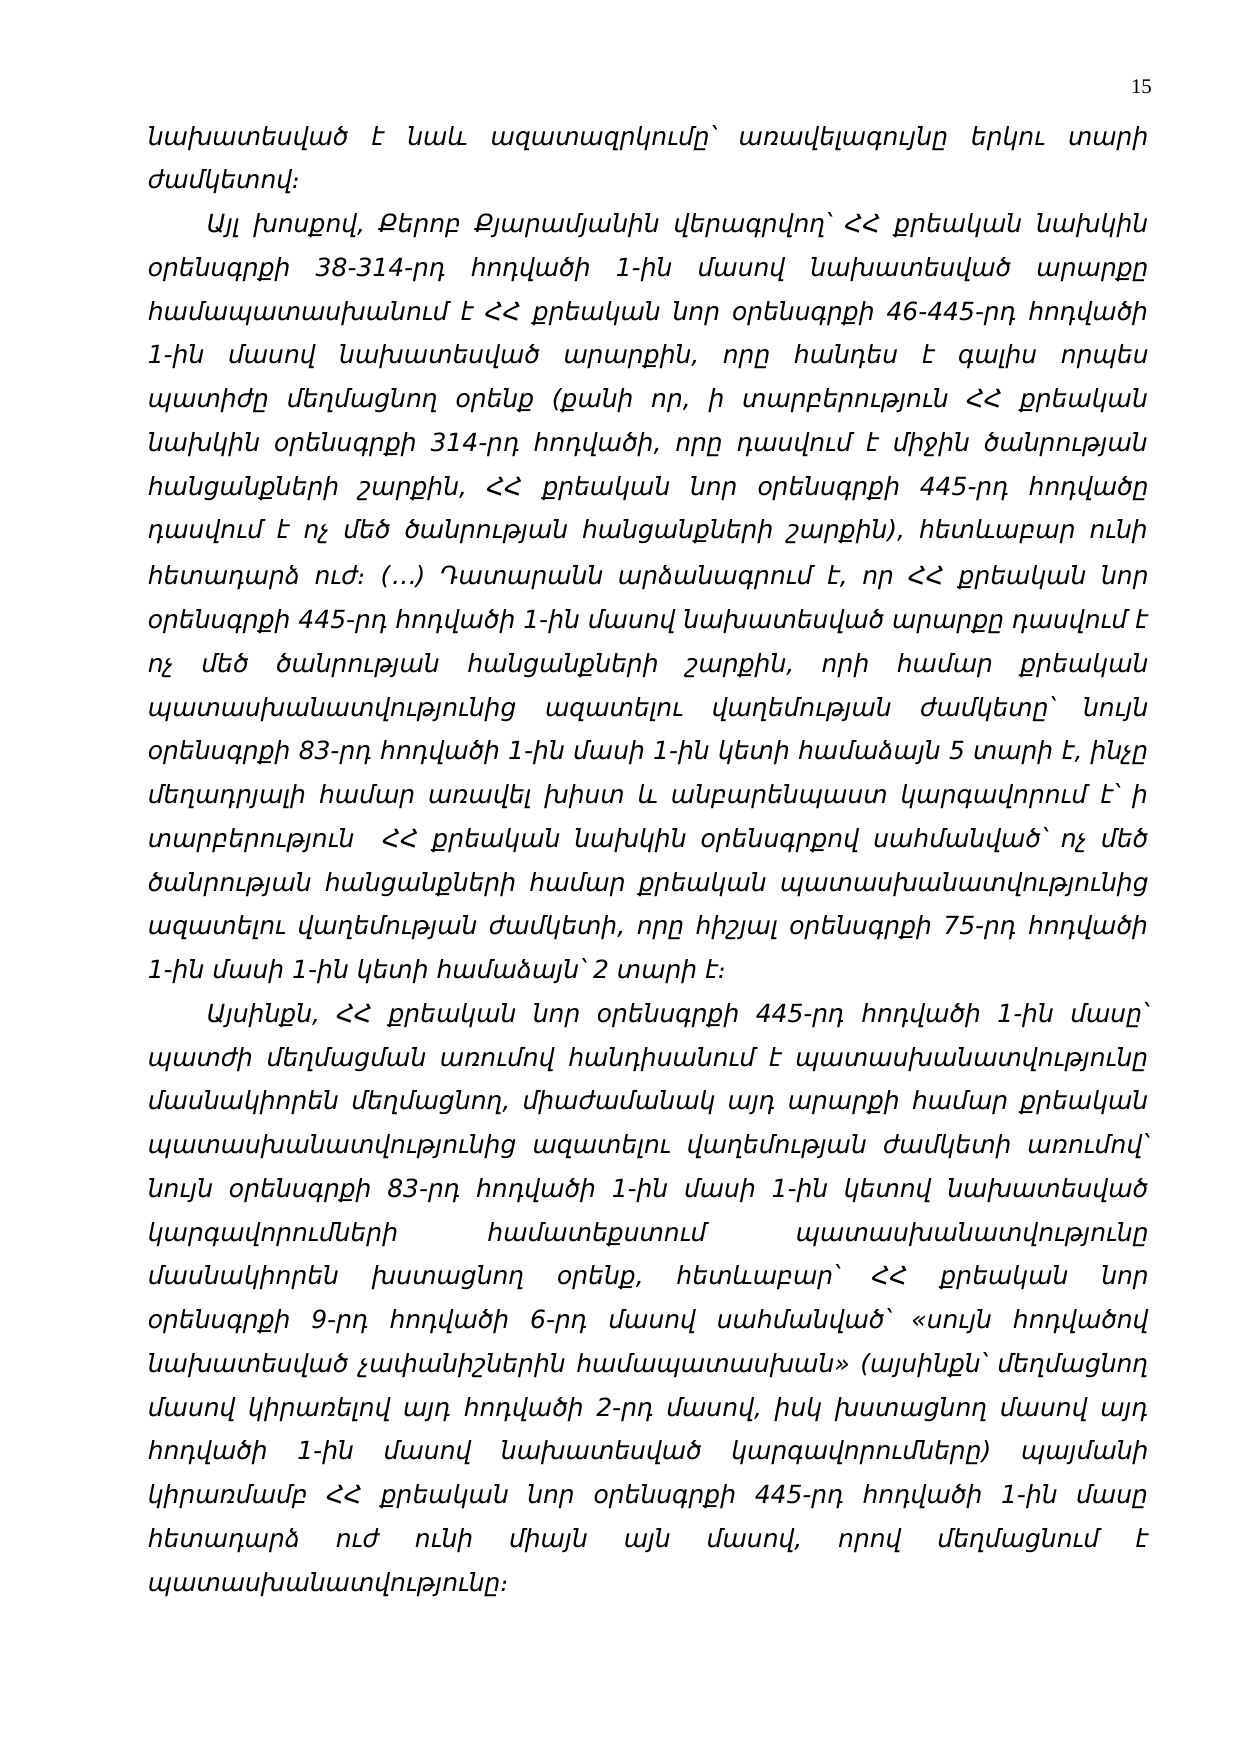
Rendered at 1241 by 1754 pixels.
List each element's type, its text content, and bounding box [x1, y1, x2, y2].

text Այսինքն, ՀՀ քրեական նոր օրենսգրքի 445-րդ հոդվածի 1-ին մասը՝ պատժի մեղմացման առումով հանդիսանում է պատասխանատվությունը մասնակիորեն մեղմացնող, միաժամանակ այդ արարքի համար քրեական պատասխանատվությունից ազատելու վաղեմության ժամկետի առումով՝ նույն օրենսգրքի 83-րդ հոդվածի 1-ին մասի 1-ին կետով նախատեսված կարգավորումների համատեքստում պատասխանատվությունը մասնակիորեն խստացնող օրենք, հետևաբար՝ ՀՀ քրեական նոր օրենսգրքի 9-րդ հոդվածի 6-րդ մասով սահմանված՝ «սույն հոդվածով նախատեսված չափանիշներին համապատասխան» (այսինքն՝ մեղմացնող մասով կիրառելով այդ հոդվածի 2-րդ մասով, իսկ խստացնող մասով այդ հոդվածի 1-ին մասով նախատեսված կարգավորումները) պայմանի կիրառմամբ ՀՀ քրեական նոր օրենսգրքի 445-րդ հոդվածի 1-ին մասը հետադարձ ուժ ունի միայն այն մասով, որով մեղմացնում է պատասխանատվությունը։ [148, 999, 1152, 1597]
text Այլ խոսքով, Քերոբ Քյարամյանին վերագրվող՝ ՀՀ քրեական նախկին օրենսգրքի 38-314-րդ հոդվածի 1-ին մասով նախատեսված արարքը համապատասխանում է ՀՀ քրեական նոր օրենսգրքի 46-445-րդ հոդվածի 1-ին մասով նախատեսված արարքին, որը հանդես է գալիս որպես պատիժը մեղմացնող օրենք (քանի որ, ի տարբերություն ՀՀ քրեական նախկին օրենսգրքի 314-րդ հոդվածի, որը դասվում է միջին ծանրության հանցանքների շարքին, ՀՀ քրեական նոր օրենսգրքի 445-րդ հոդվածը դասվում է ոչ մեծ ծանրության հանցանքների շարքին), հետևաբար ունի հետադարձ ուժ։ (․․․) Դատարանն արձանագրում է, որ ՀՀ քրեական նոր օրենսգրքի 445-րդ հոդվածի 1-ին մասով նախատեսված արարքը դասվում է ոչ մեծ ծանրության հանցանքների շարքին, որի համար քրեական պատասխանատվությունից ազատելու վաղեմության ժամկետը՝ նույն օրենսգրքի 83-րդ հոդվածի 1-ին մասի 1-ին կետի համաձայն 5 տարի է, ինչը մեղադրյալի համար առավել խիստ և անբարենպաստ կարգավորում է՝ ի տարբերություն ՀՀ քրեական նախկին օրենսգրքով սահմանված՝ ոչ մեծ ծանրության հանցանքների համար քրեական պատասխանատվությունից ազատելու վաղեմության ժամկետի, որը հիշյալ օրենսգրքի 75-րդ հոդվածի 1-ին մասի 1-ին կետի համաձայն՝ 2 տարի է։ [148, 209, 1152, 984]
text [148, 122, 1152, 195]
